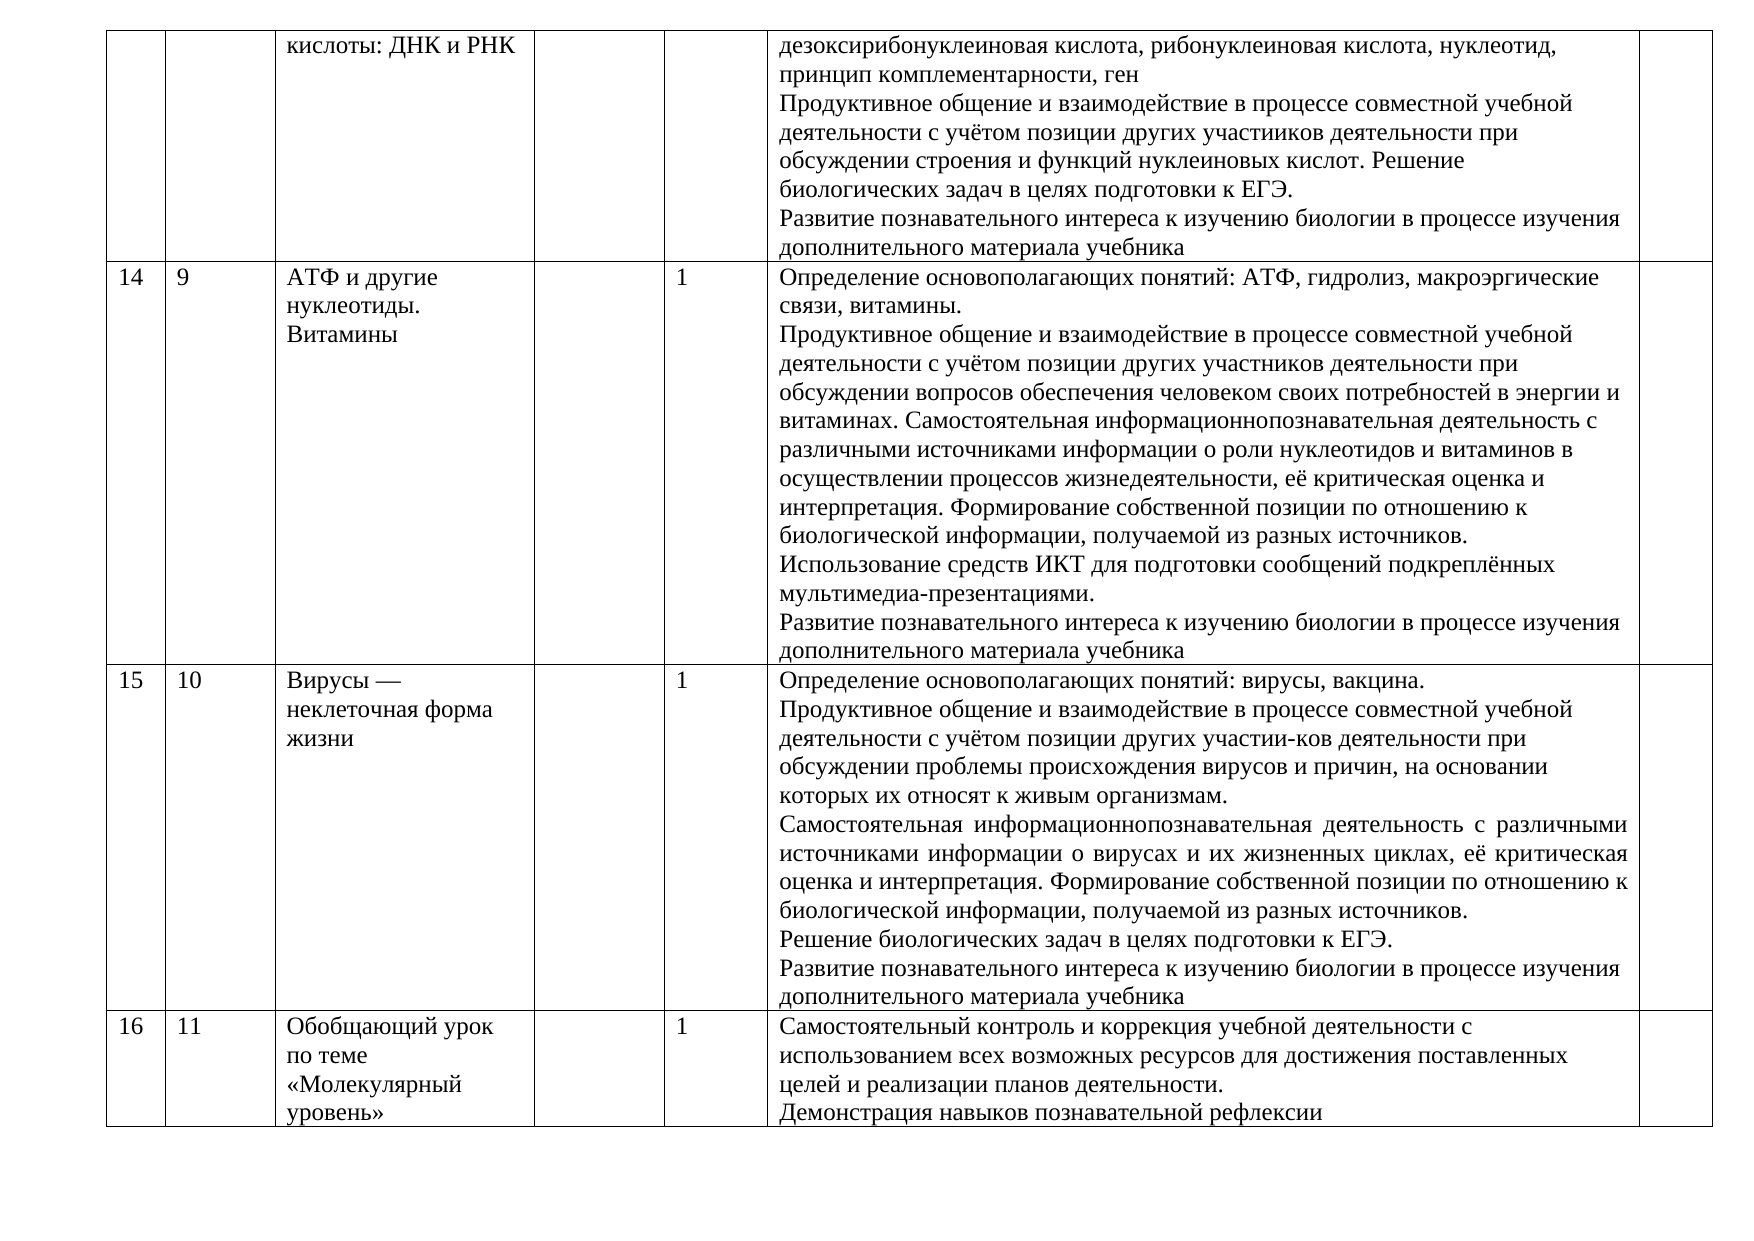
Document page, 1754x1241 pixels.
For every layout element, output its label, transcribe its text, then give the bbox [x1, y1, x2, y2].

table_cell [276, 31, 534, 261]
table_cell 14 [107, 262, 165, 664]
table_cell 10 [166, 665, 275, 1010]
table_cell [1640, 665, 1712, 1010]
table_cell Определение основополагающих понятий: АТФ, гидролиз, макроэргические связи, витамины. Продуктивное общение и взаимодействие в процессе совместной учебной деятельности с учётом позиции других участников деятельности при обсуждении вопросов обеспечения человеком своих потребностей в энергии и витаминах. Самостоятельная информационнопознавательная деятельность с различными источниками информации о роли нуклеотидов и витаминов в осуществлении процессов жизнедеятельности, её критическая оценка и интерпретация. Формирование собственной позиции по отношению к биологической информации, получаемой из разных источников. Использование средств ИКТ для подготовки сообщений подкреплённых мультимедиа-презентациями. Развитие познавательного интереса к изучению биологии в процессе изучения дополнительного материала учебника [768, 262, 1639, 664]
table_cell 15 [107, 665, 165, 1010]
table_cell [768, 1011, 1639, 1126]
table_cell АТФ и другие нуклеотиды. Витамины [276, 262, 534, 664]
table_cell 1 [665, 31, 767, 261]
table_cell 1 [665, 665, 767, 1010]
table_cell [1640, 31, 1712, 261]
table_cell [276, 1011, 534, 1126]
table_cell 8 [166, 31, 275, 261]
table_cell 1 [665, 1011, 767, 1126]
table_cell Определение основополагающих понятий: вирусы, вакцина. Продуктивное общение и взаимодействие в процессе совместной учебной деятельности с учётом позиции других участии-ков деятельности при обсуждении проблемы происхождения вирусов и причин, на основании которых их относят к живым организмам. Самостоятельная информационнопознавательная деятельность с различными источниками информации о вирусах и их жизненных циклах, её критическая оценка и интерпретация. Формирование собственной позиции по отношению к биологической информации, получаемой из разных источников. Решение биологических задач в целях подготовки к ЕГЭ. Развитие познавательного интереса к изучению биологии в процессе изучения дополнительного материала учебника [768, 665, 1639, 1010]
table_cell [1640, 262, 1712, 664]
table_cell [535, 262, 664, 664]
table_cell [768, 31, 1639, 261]
table_cell [535, 31, 664, 261]
table_cell 11 [166, 1011, 275, 1126]
table_cell [1640, 1011, 1712, 1126]
table_cell 1 [665, 262, 767, 664]
table_cell Вирусы — неклеточная форма жизни [276, 665, 534, 1010]
table_cell [535, 665, 664, 1010]
table_cell [535, 1011, 664, 1126]
table_cell 16 [107, 1011, 165, 1126]
table_cell 13 [107, 31, 165, 261]
table_cell 9 [166, 262, 275, 664]
